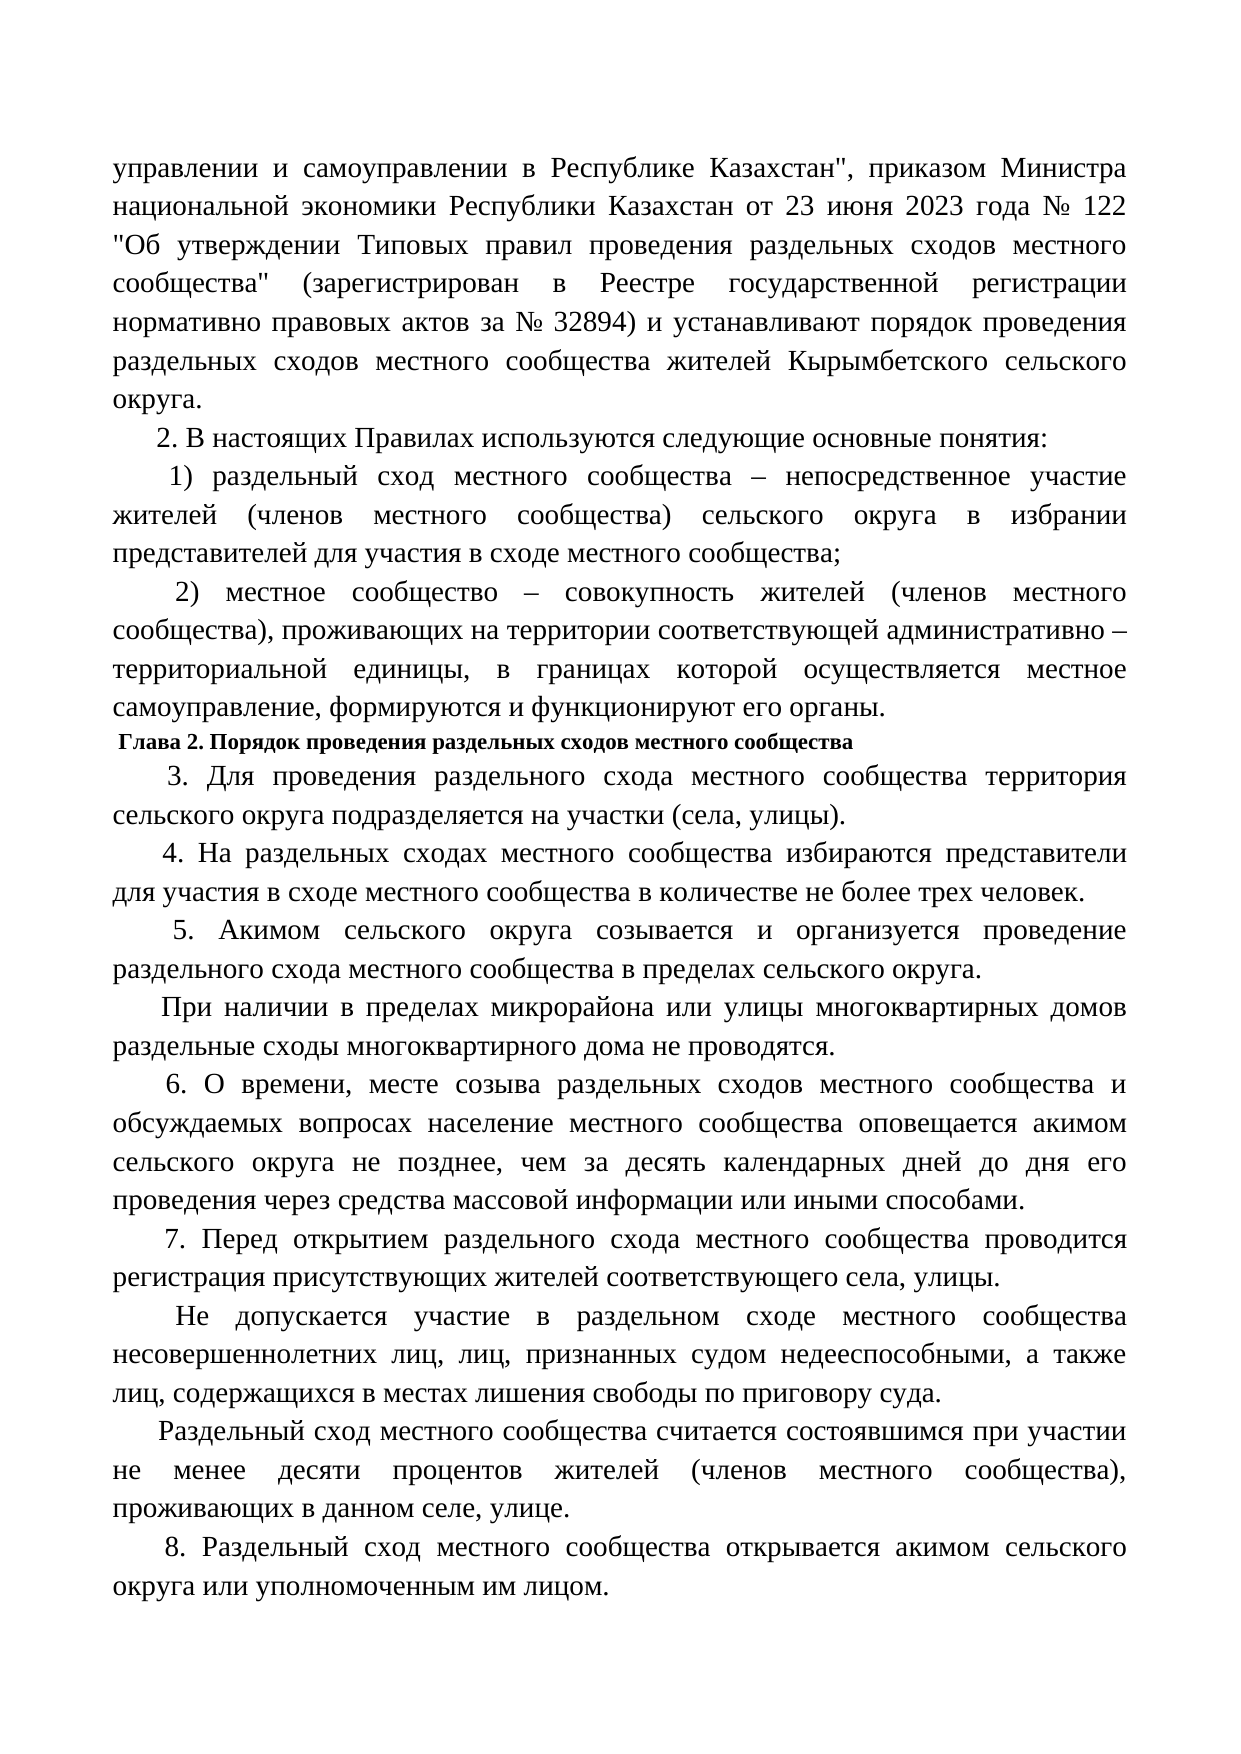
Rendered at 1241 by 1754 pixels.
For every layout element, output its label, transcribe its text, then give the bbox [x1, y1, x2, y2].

text Раздельный сход местного сообщества считается состоявшимся при участии не менее десяти процентов жителей (членов местного сообщества), проживающих в данном селе, улице. [112, 1413, 1128, 1524]
text 6. О времени, месте созыва раздельных сходов местного сообщества и обсуждаемых вопросах население местного сообщества оповещается акимом сельского округа не позднее, чем за десять календарных дней до дня его проведения через средства массовой информации или иными способами. [112, 1067, 1128, 1216]
text 2. В настоящих Правилах используются следующие основные понятия: [112, 420, 1128, 453]
text 5. Акимом сельского округа созывается и организуется проведение раздельного схода местного сообщества в пределах сельского округа. [112, 912, 1128, 984]
text 1) раздельный сход местного сообщества – непосредственное участие жителей (членов местного сообщества) сельского округа в избрании представителей для участия в сходе местного сообщества; [112, 458, 1128, 569]
text 4. На раздельных сходах местного сообщества избираются представители для участия в сходе местного сообщества в количестве не более трех человек. [112, 835, 1128, 907]
text 7. Перед открытием раздельного схода местного сообщества проводится регистрация присутствующих жителей соответствующего села, улицы. [112, 1221, 1128, 1293]
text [112, 150, 1128, 415]
text 3. Для проведения раздельного схода местного сообщества территория сельского округа подразделяется на участки (села, улицы). [112, 758, 1128, 830]
text Не допускается участие в раздельном сходе местного сообщества несовершеннолетних лиц, лиц, признанных судом недееспособными, а также лиц, содержащихся в местах лишения свободы по приговору суда. [112, 1298, 1128, 1408]
text При наличии в пределах микрорайона или улицы многоквартирных домов раздельные сходы многоквартирного дома не проводятся. [112, 989, 1128, 1062]
text 8. Раздельный сход местного сообщества открывается акимом сельского округа или уполномоченным им лицом. [112, 1529, 1128, 1601]
text 2) местное сообщество – совокупность жителей (членов местного сообщества), проживающих на территории соответствующей административно – территориальной единицы, в границах которой осуществляется местное самоуправление, формируются и функционируют его органы. [112, 574, 1128, 723]
text Глава 2. Порядок проведения раздельных сходов местного сообщества [112, 728, 1128, 754]
